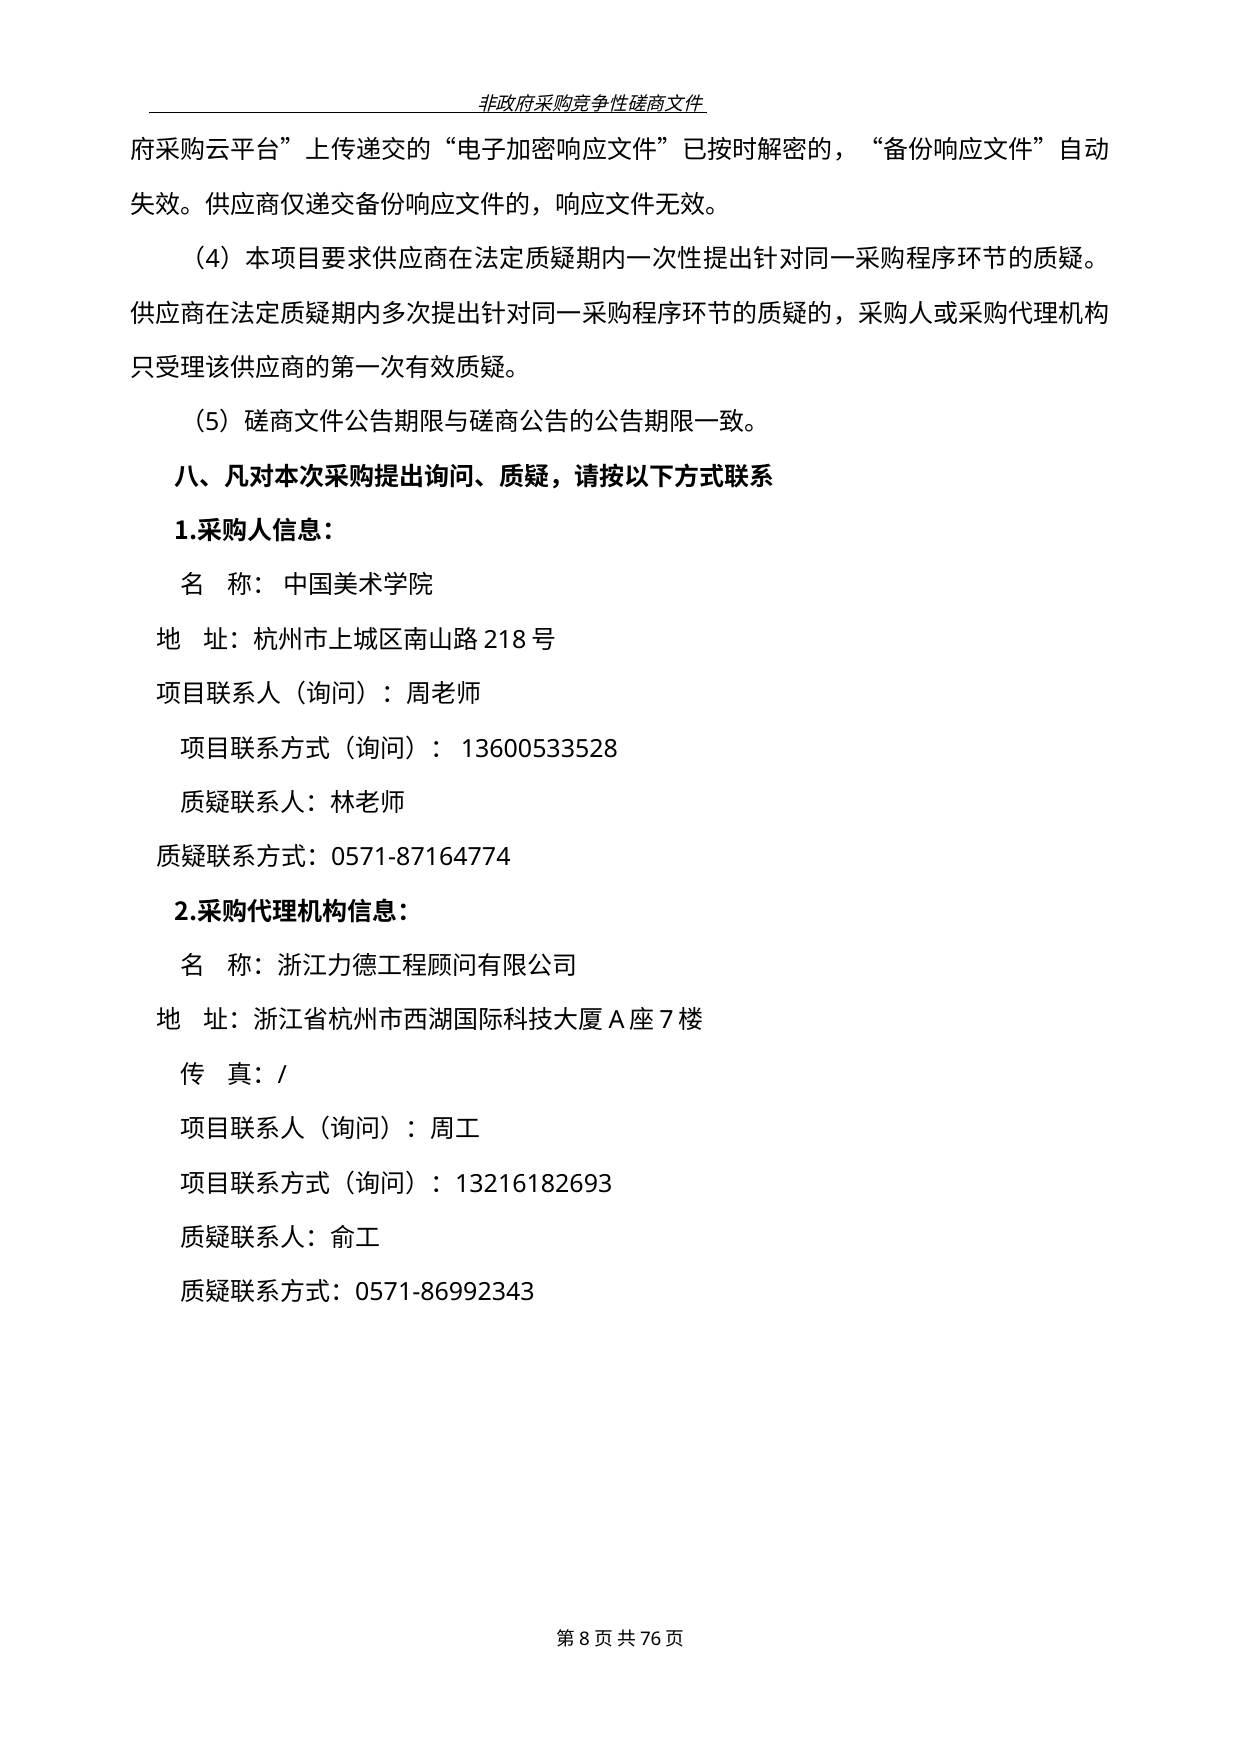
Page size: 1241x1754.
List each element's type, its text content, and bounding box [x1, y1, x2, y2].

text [130, 130, 1110, 221]
text （4）本项目要求供应商在法定质疑期内一次性提出针对同一采购程序环节的质疑。供应商在法定质疑期内多次提出针对同一采购程序环节的质疑的，采购人或采购代理机构只受理该供应商的第一次有效质疑。 [130, 239, 1110, 384]
text 传 真：/ [130, 1054, 1110, 1091]
text 名 称： 中国美术学院 [130, 565, 1110, 601]
text （5）磋商文件公告期限与磋商公告的公告期限一致。 [130, 402, 1110, 438]
text 地 址：杭州市上城区南山路218号 [130, 619, 1110, 656]
text 项目联系方式（询问）： 13600533528 [130, 728, 1110, 764]
subtitle 1.采购人信息： [174, 511, 1110, 547]
text 质疑联系方式：0571-87164774 [130, 837, 1110, 873]
text 项目联系人（询问）：周工 [130, 1109, 1110, 1145]
text 名 称：浙江力德工程顾问有限公司 [130, 946, 1110, 982]
text 质疑联系人：林老师 [130, 782, 1110, 819]
text 质疑联系人：俞工 [130, 1217, 1110, 1254]
text 项目联系方式（询问）：13216182693 [130, 1163, 1110, 1199]
subtitle 八、凡对本次采购提出询问、质疑，请按以下方式联系 [174, 456, 1110, 492]
text 质疑联系方式：0571-86992343 [130, 1272, 1110, 1308]
subtitle 2.采购代理机构信息： [174, 891, 1110, 927]
text 地 址：浙江省杭州市西湖国际科技大厦A座7楼 [130, 1000, 1110, 1036]
text 项目联系人（询问）：周老师 [130, 674, 1110, 710]
